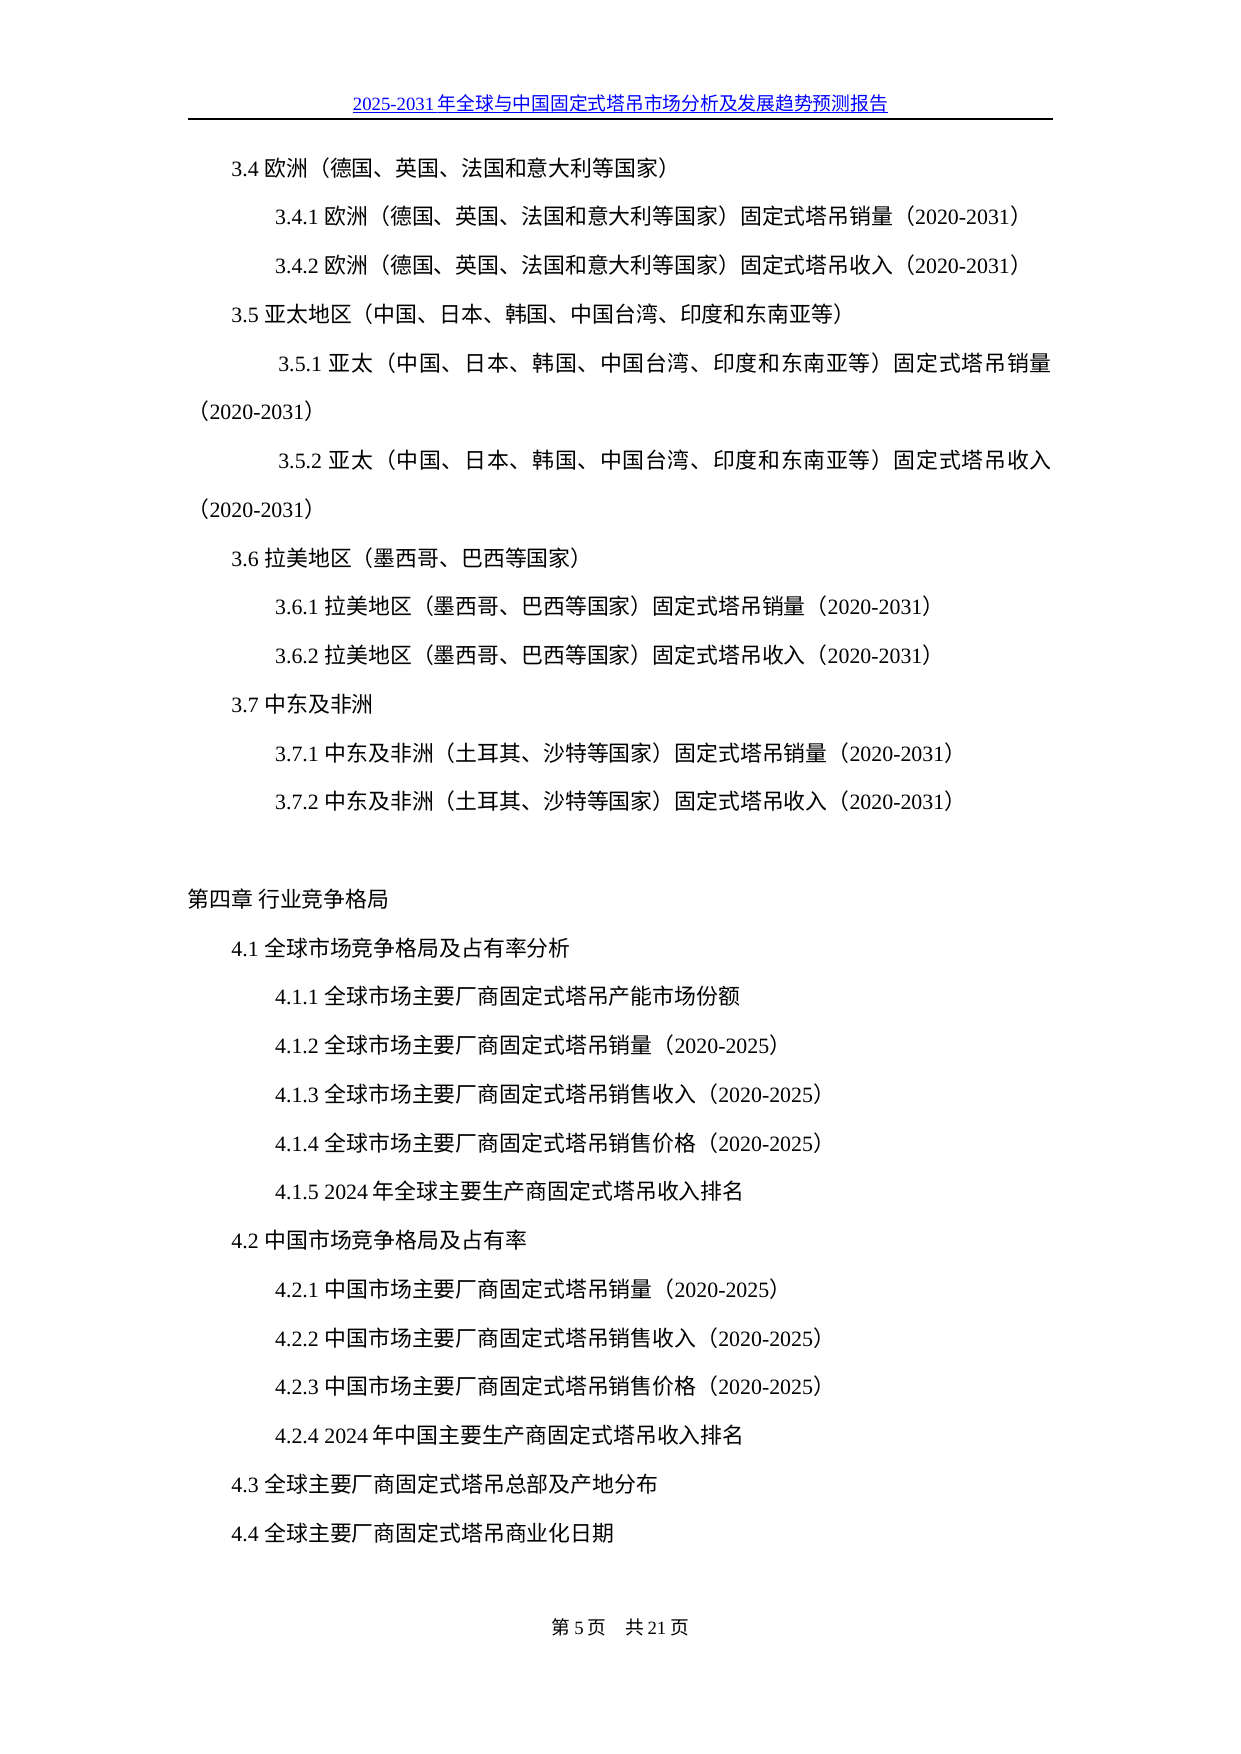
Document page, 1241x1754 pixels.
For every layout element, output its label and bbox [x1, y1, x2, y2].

text [187, 150, 1053, 1548]
